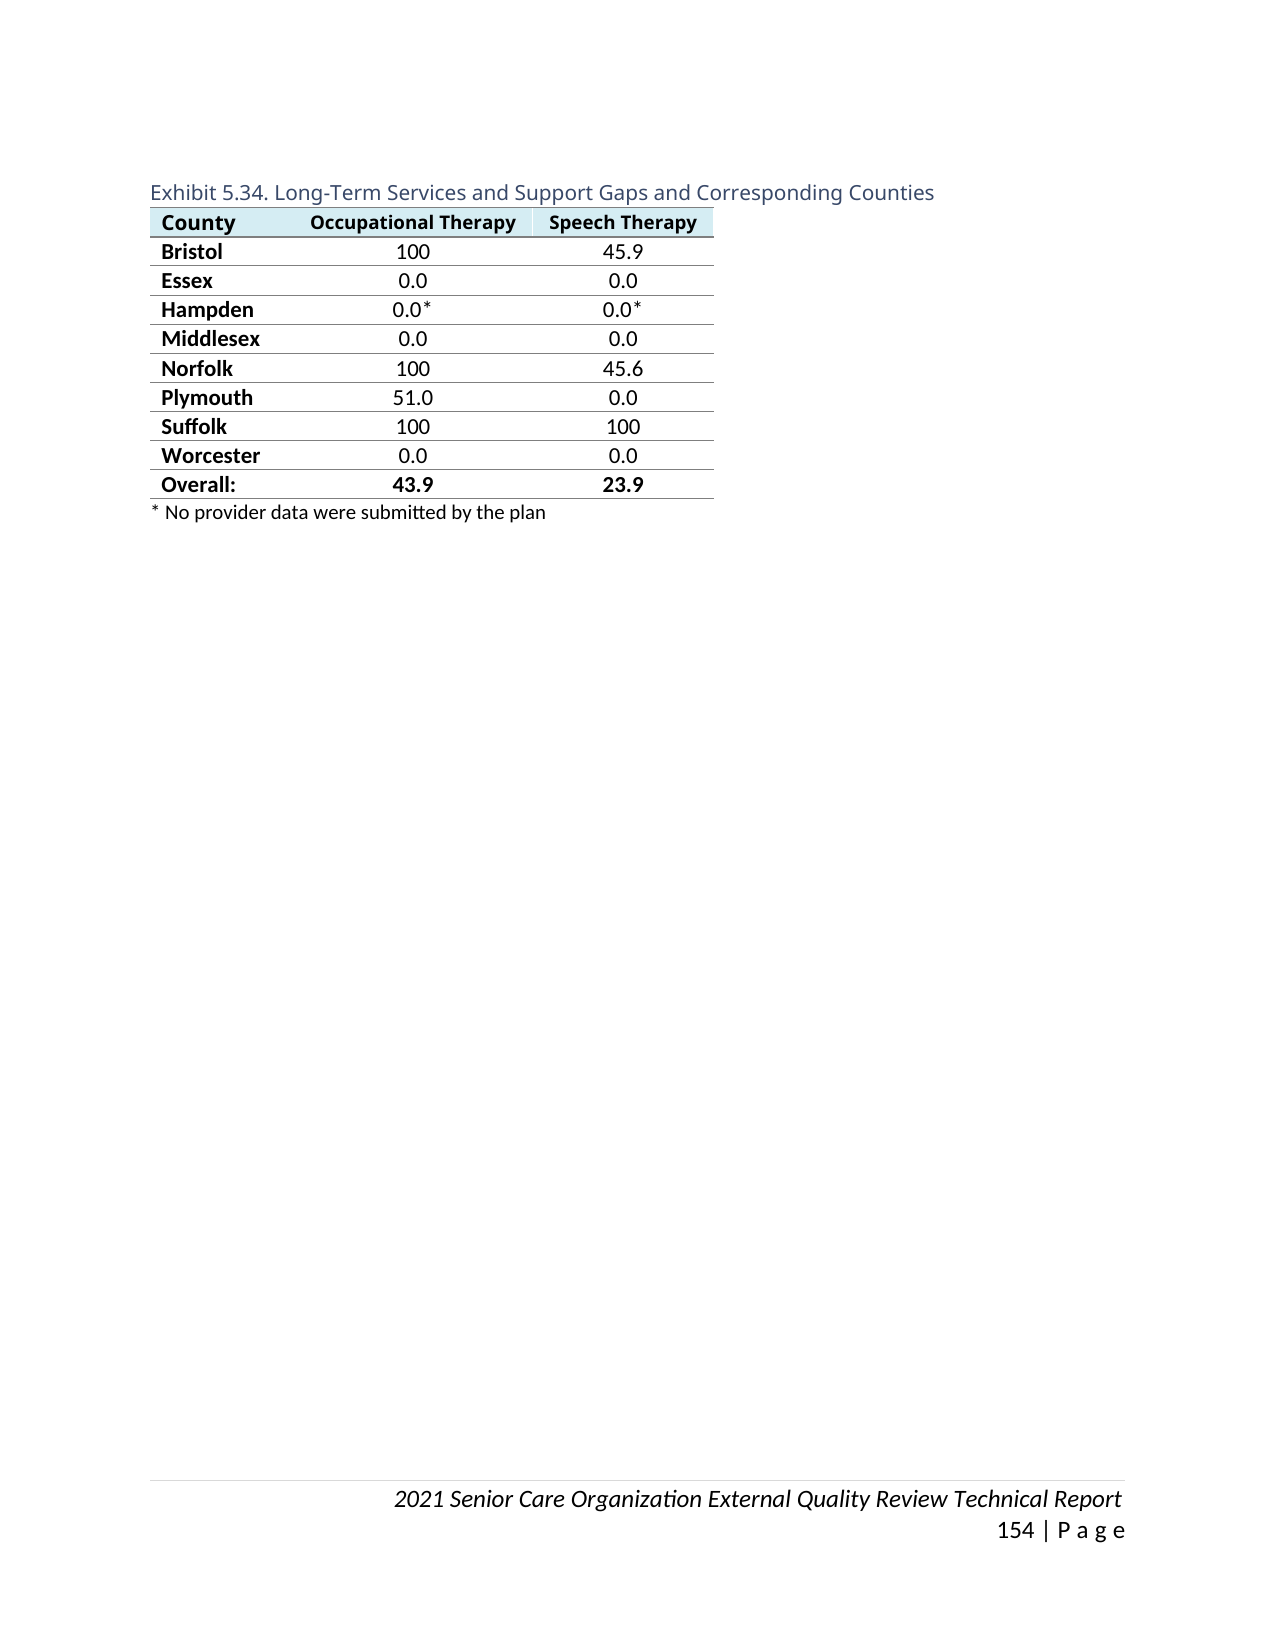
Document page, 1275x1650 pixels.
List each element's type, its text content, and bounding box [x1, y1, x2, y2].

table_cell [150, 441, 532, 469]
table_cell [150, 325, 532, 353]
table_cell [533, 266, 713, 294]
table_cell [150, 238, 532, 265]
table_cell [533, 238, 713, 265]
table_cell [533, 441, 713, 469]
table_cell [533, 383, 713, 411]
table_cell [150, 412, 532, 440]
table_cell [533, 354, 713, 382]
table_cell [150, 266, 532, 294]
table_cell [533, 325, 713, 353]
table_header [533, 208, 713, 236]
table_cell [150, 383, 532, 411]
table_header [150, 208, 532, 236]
text Exhibit 5.34. Long-Term Services and Support Gaps and Corresponding Counties [150, 178, 1125, 207]
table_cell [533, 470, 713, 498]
text * No provider data were submitted by the plan [150, 499, 1125, 524]
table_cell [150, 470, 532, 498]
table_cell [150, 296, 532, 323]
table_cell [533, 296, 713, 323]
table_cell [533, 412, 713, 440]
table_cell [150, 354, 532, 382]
